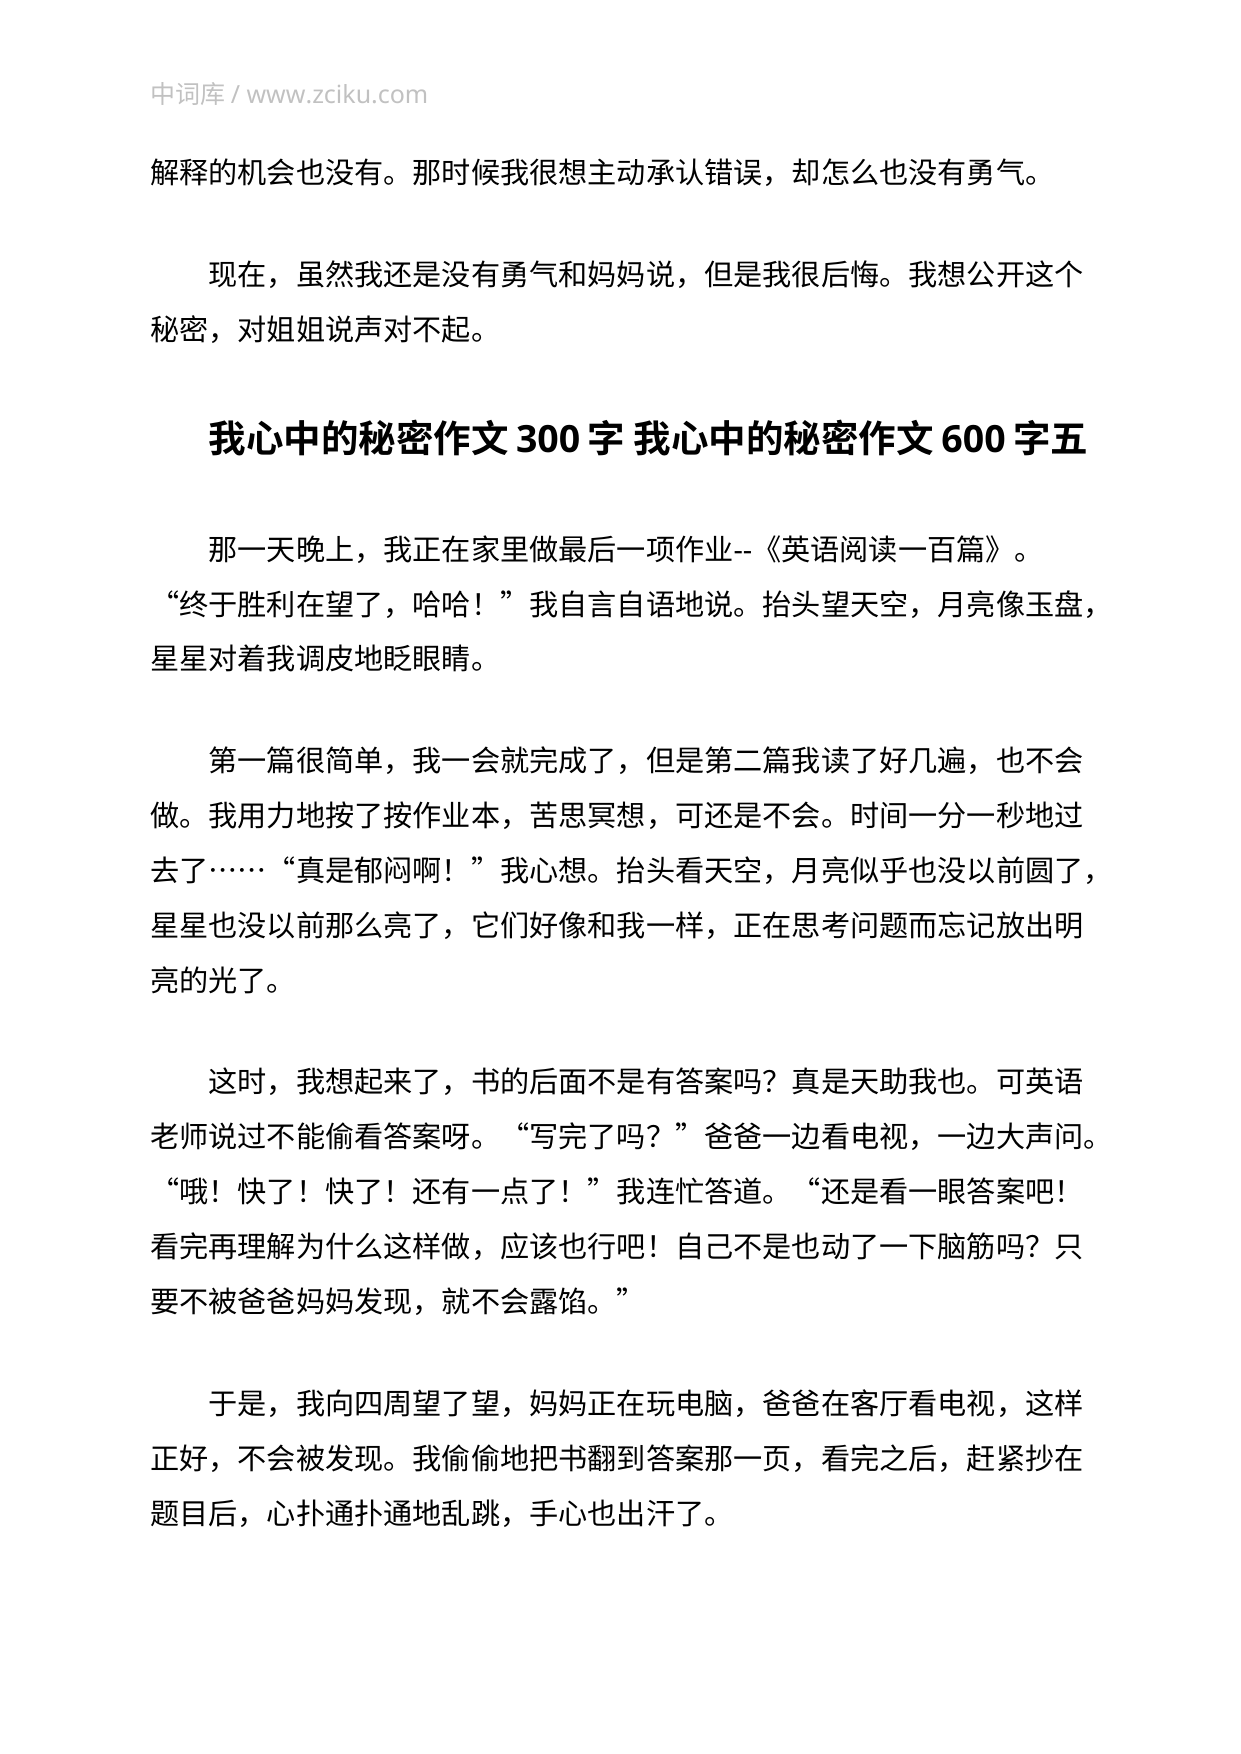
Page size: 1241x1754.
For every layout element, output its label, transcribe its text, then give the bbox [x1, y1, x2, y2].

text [150, 150, 1090, 192]
text 我心中的秘密作文300字 我心中的秘密作文600字五 [150, 408, 1090, 463]
text 这时，我想起来了，书的后面不是有答案吗？真是天助我也。可英语老师说过不能偷看答案呀。“写完了吗？”爸爸一边看电视，一边大声问。“哦！快了！快了！还有一点了！”我连忙答道。“还是看一眼答案吧！看完再理解为什么这样做，应该也行吧！自己不是也动了一下脑筋吗？只要不被爸爸妈妈发现，就不会露馅。” [150, 1059, 1090, 1321]
text 第一篇很简单，我一会就完成了，但是第二篇我读了好几遍，也不会做。我用力地按了按作业本，苦思冥想，可还是不会。时间一分一秒地过去了……“真是郁闷啊！”我心想。抬头看天空，月亮似乎也没以前圆了，星星也没以前那么亮了，它们好像和我一样，正在思考问题而忘记放出明亮的光了。 [150, 738, 1090, 999]
text 那一天晚上，我正在家里做最后一项作业--《英语阅读一百篇》。“终于胜利在望了，哈哈！”我自言自语地说。抬头望天空，月亮像玉盘，星星对着我调皮地眨眼睛。 [150, 526, 1090, 678]
text 现在，虽然我还是没有勇气和妈妈说，但是我很后悔。我想公开这个秘密，对姐姐说声对不起。 [150, 252, 1090, 349]
text 于是，我向四周望了望，妈妈正在玩电脑，爸爸在客厅看电视，这样正好，不会被发现。我偷偷地把书翻到答案那一页，看完之后，赶紧抄在题目后，心扑通扑通地乱跳，手心也出汗了。 [150, 1380, 1090, 1532]
